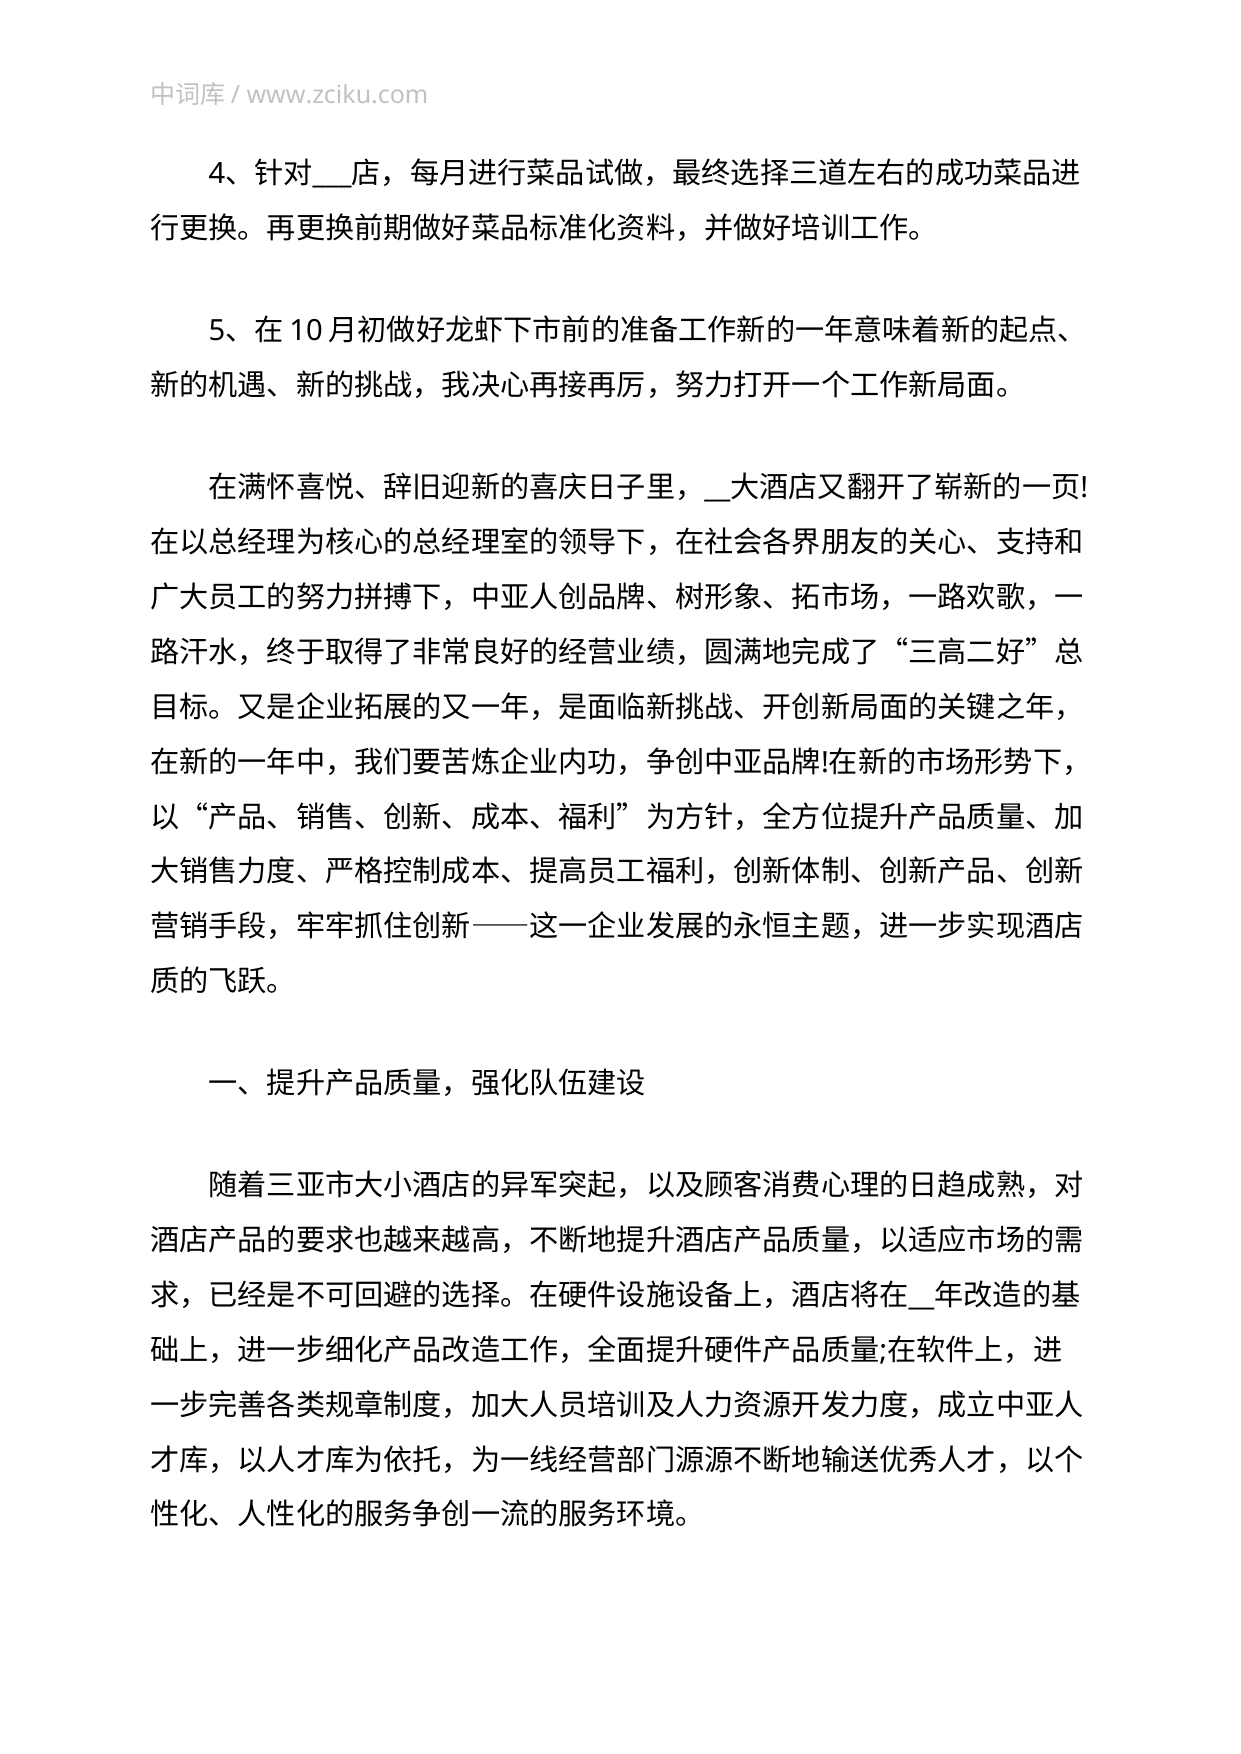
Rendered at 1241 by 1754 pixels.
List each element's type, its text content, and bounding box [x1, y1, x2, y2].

text 在满怀喜悦、辞旧迎新的喜庆日子里，__大酒店又翻开了崭新的一页!在以总经理为核心的总经理室的领导下，在社会各界朋友的关心、支持和广大员工的努力拼搏下，中亚人创品牌、树形象、拓市场，一路欢歌，一路汗水，终于取得了非常良好的经营业绩，圆满地完成了“三高二好”总目标。又是企业拓展的又一年，是面临新挑战、开创新局面的关键之年，在新的一年中，我们要苦炼企业内功，争创中亚品牌!在新的市场形势下，以“产品、销售、创新、成本、福利”为方针，全方位提升产品质量、加大销售力度、严格控制成本、提高员工福利，创新体制、创新产品、创新营销手段，牢牢抓住创新——这一企业发展的永恒主题，进一步实现酒店质的飞跃。 [150, 463, 1090, 1000]
text 5、在10月初做好龙虾下市前的准备工作新的一年意味着新的起点、新的机遇、新的挑战，我决心再接再厉，努力打开一个工作新局面。 [150, 307, 1090, 404]
text 一、提升产品质量，强化队伍建设 [150, 1059, 1090, 1102]
text 4、针对___店，每月进行菜品试做，最终选择三道左右的成功菜品进行更换。再更换前期做好菜品标准化资料，并做好培训工作。 [150, 150, 1090, 247]
text 随着三亚市大小酒店的异军突起，以及顾客消费心理的日趋成熟，对酒店产品的要求也越来越高，不断地提升酒店产品质量，以适应市场的需求，已经是不可回避的选择。在硬件设施设备上，酒店将在__年改造的基础上，进一步细化产品改造工作，全面提升硬件产品质量;在软件上，进一步完善各类规章制度，加大人员培训及人力资源开发力度，成立中亚人才库，以人才库为依托，为一线经营部门源源不断地输送优秀人才，以个性化、人性化的服务争创一流的服务环境。 [150, 1161, 1090, 1533]
